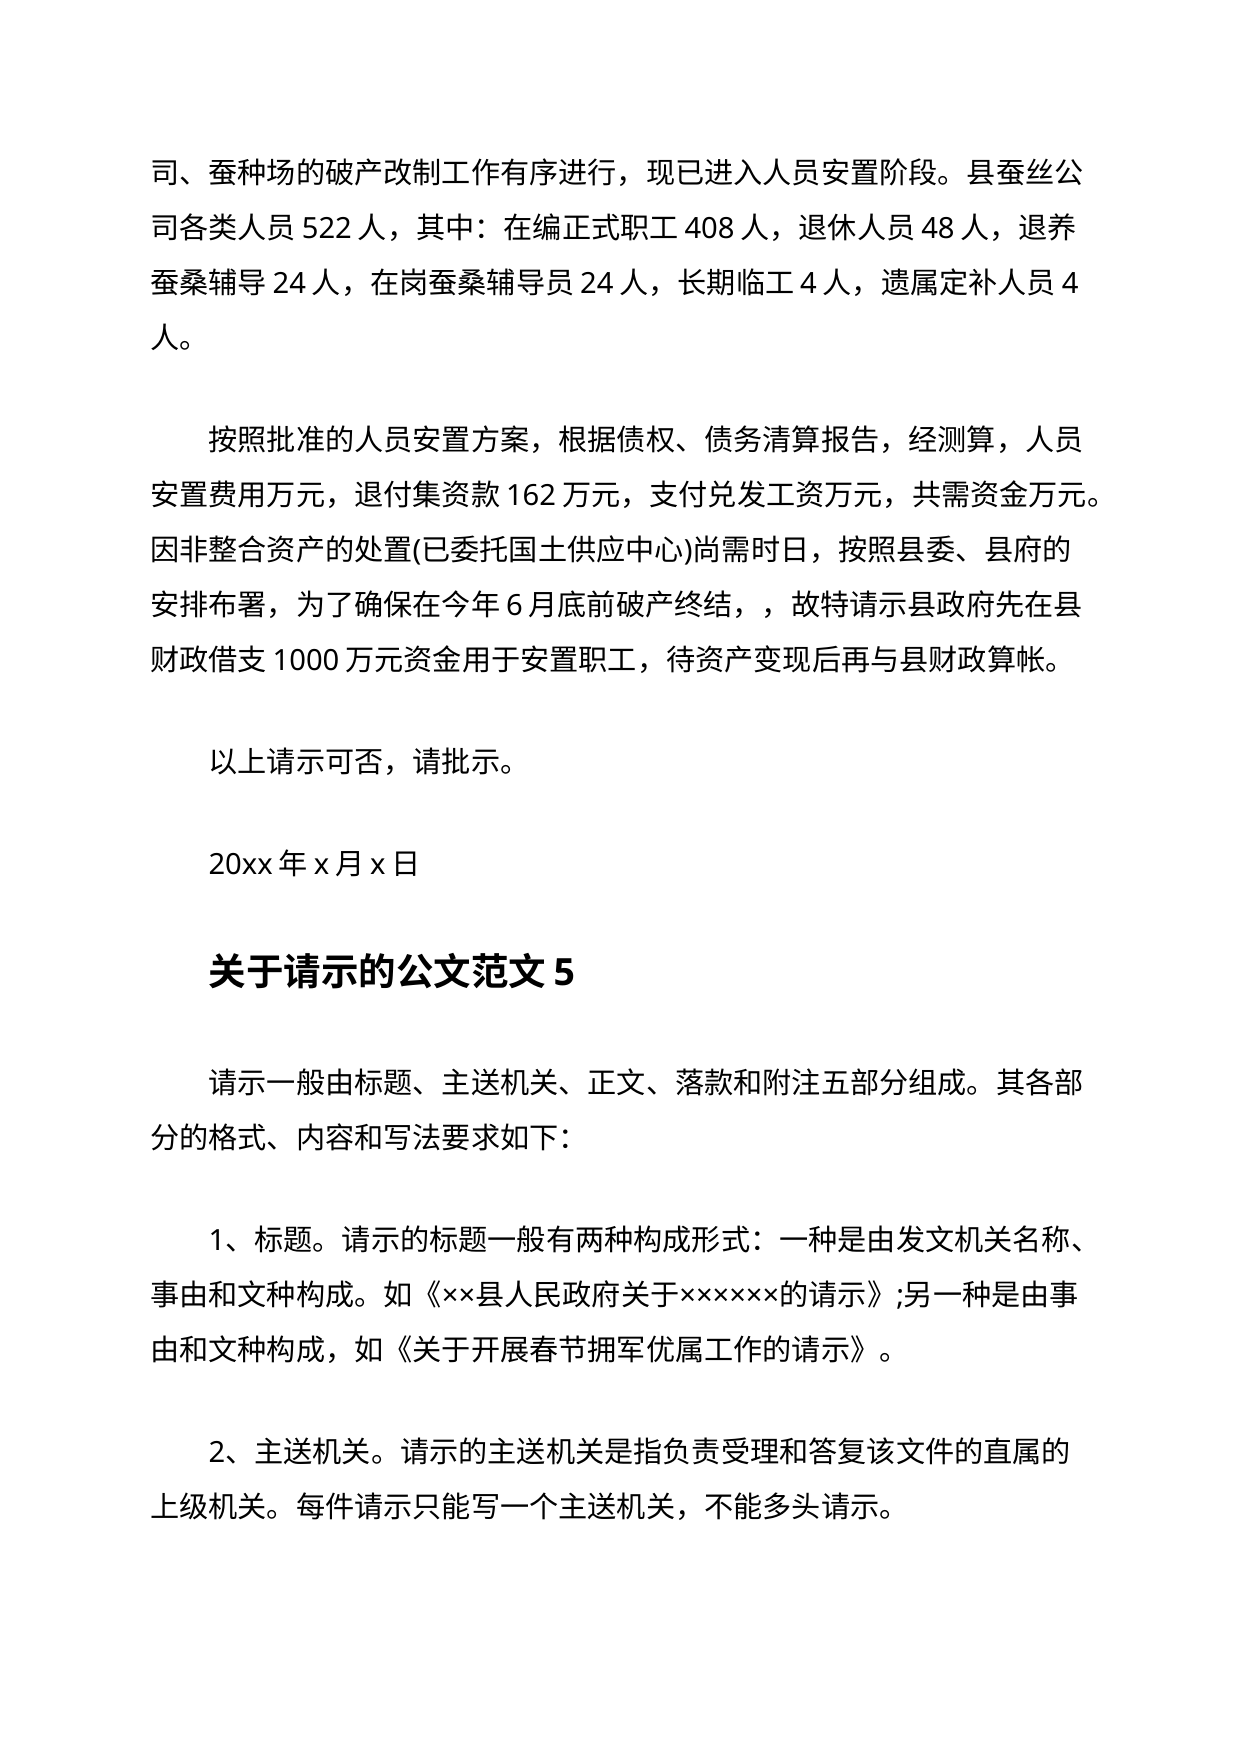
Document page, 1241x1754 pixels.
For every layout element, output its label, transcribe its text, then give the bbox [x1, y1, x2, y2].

text 2、主送机关。请示的主送机关是指负责受理和答复该文件的直属的上级机关。每件请示只能写一个主送机关，不能多头请示。 [150, 1428, 1090, 1526]
text 以上请示可否，请批示。 [150, 738, 1090, 781]
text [150, 150, 1090, 357]
text 请示一般由标题、主送机关、正文、落款和附注五部分组成。其各部分的格式、内容和写法要求如下： [150, 1060, 1090, 1157]
text 关于请示的公文范文5 [150, 942, 1090, 997]
text 按照批准的人员安置方案，根据债权、债务清算报告，经测算，人员安置费用万元，退付集资款162万元，支付兑发工资万元，共需资金万元。因非整合资产的处置(已委托国土供应中心)尚需时日，按照县委、县府的安排布署，为了确保在今年6月底前破产终结，，故特请示县政府先在县财政借支1000万元资金用于安置职工，待资产变现后再与县财政算帐。 [150, 417, 1090, 679]
text 20xx年x月x日 [150, 840, 1090, 883]
text 1、标题。请示的标题一般有两种构成形式：一种是由发文机关名称、事由和文种构成。如《××县人民政府关于××××××的请示》;另一种是由事由和文种构成，如《关于开展春节拥军优属工作的请示》。 [150, 1217, 1090, 1369]
